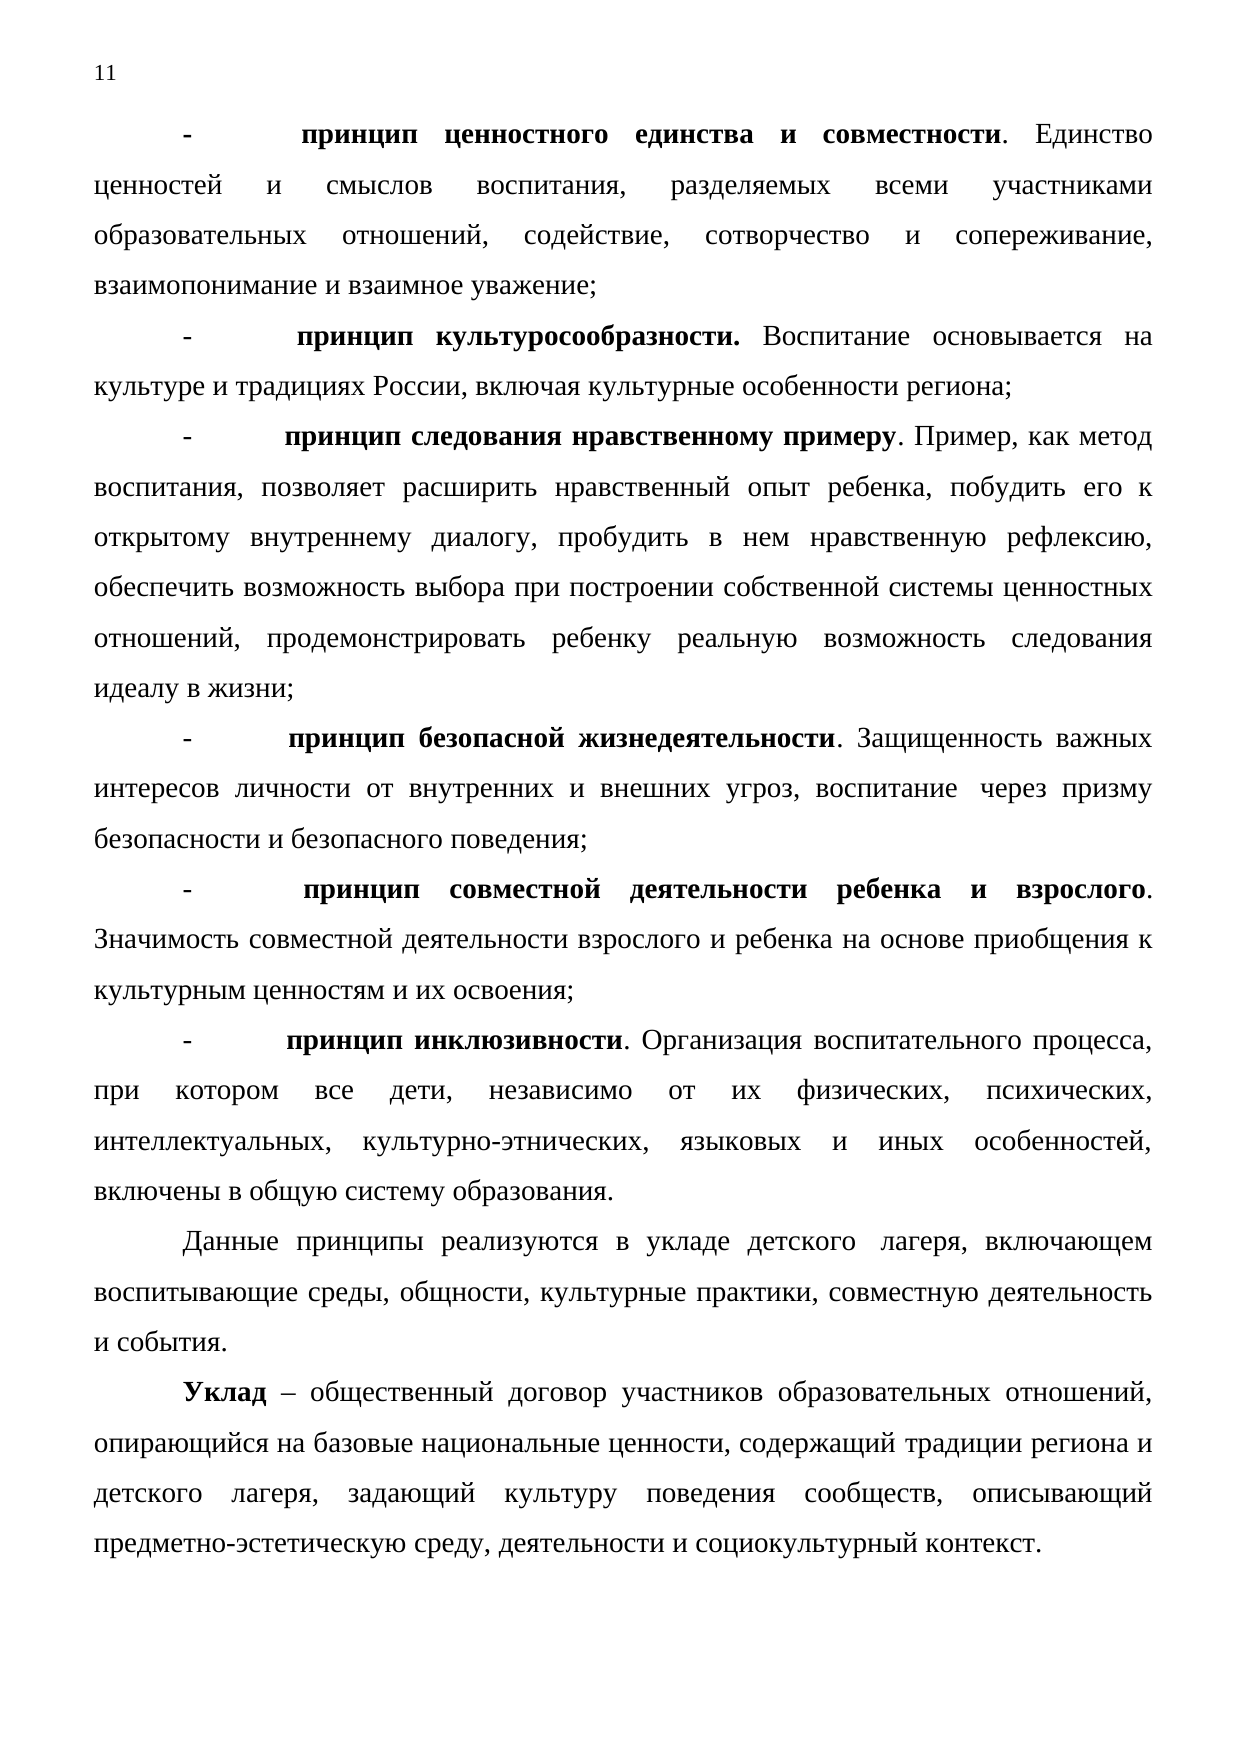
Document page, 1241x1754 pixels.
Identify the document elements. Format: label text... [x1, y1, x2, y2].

list принцип совместной деятельности ребенка и взрослого. Значимость совместной деятельности взрослого и ребенка на основе приобщения к культурным ценностям и их освоения; [94, 871, 1153, 1005]
list принцип культуросообразности. Воспитание основывается на культуре и традициях России, включая культурные особенности региона; [94, 318, 1153, 402]
list принцип безопасной жизнедеятельности. Защищенность важных интересов личности от внутренних и внешних угроз, воспитание через призму безопасности и безопасного поведения; [94, 720, 1153, 854]
list принцип ценностного единства и совместности. Единство ценностей и смыслов воспитания, разделяемых всеми участниками образовательных отношений, содействие, сотворчество и сопереживание, взаимопонимание и взаимное уважение; [94, 117, 1153, 301]
text Уклад – общественный договор участников образовательных отношений, опирающийся на базовые национальные ценности, содержащий традиции региона и детского лагеря, задающий культуру поведения сообществ, описывающий предметно-эстетическую среду, деятельности и социокультурный контекст. [94, 1374, 1153, 1559]
text Данные принципы реализуются в укладе детского лагеря, включающем воспитывающие среды, общности, культурные практики, совместную деятельность и события. [94, 1223, 1153, 1358]
list принцип инклюзивности. Организация воспитательного процесса, при котором все дети, независимо от их физических, психических, интеллектуальных, культурно-этнических, языковых и иных особенностей, включены в общую систему образования. [94, 1022, 1152, 1207]
list принцип следования нравственному примеру. Пример, как метод воспитания, позволяет расширить нравственный опыт ребенка, побудить его к открытому внутреннему диалогу, пробудить в нем нравственную рефлексию, обеспечить возможность выбора при построении собственной системы ценностных отношений, продемонстрировать ребенку реальную возможность следования идеалу в жизни; [94, 418, 1153, 703]
